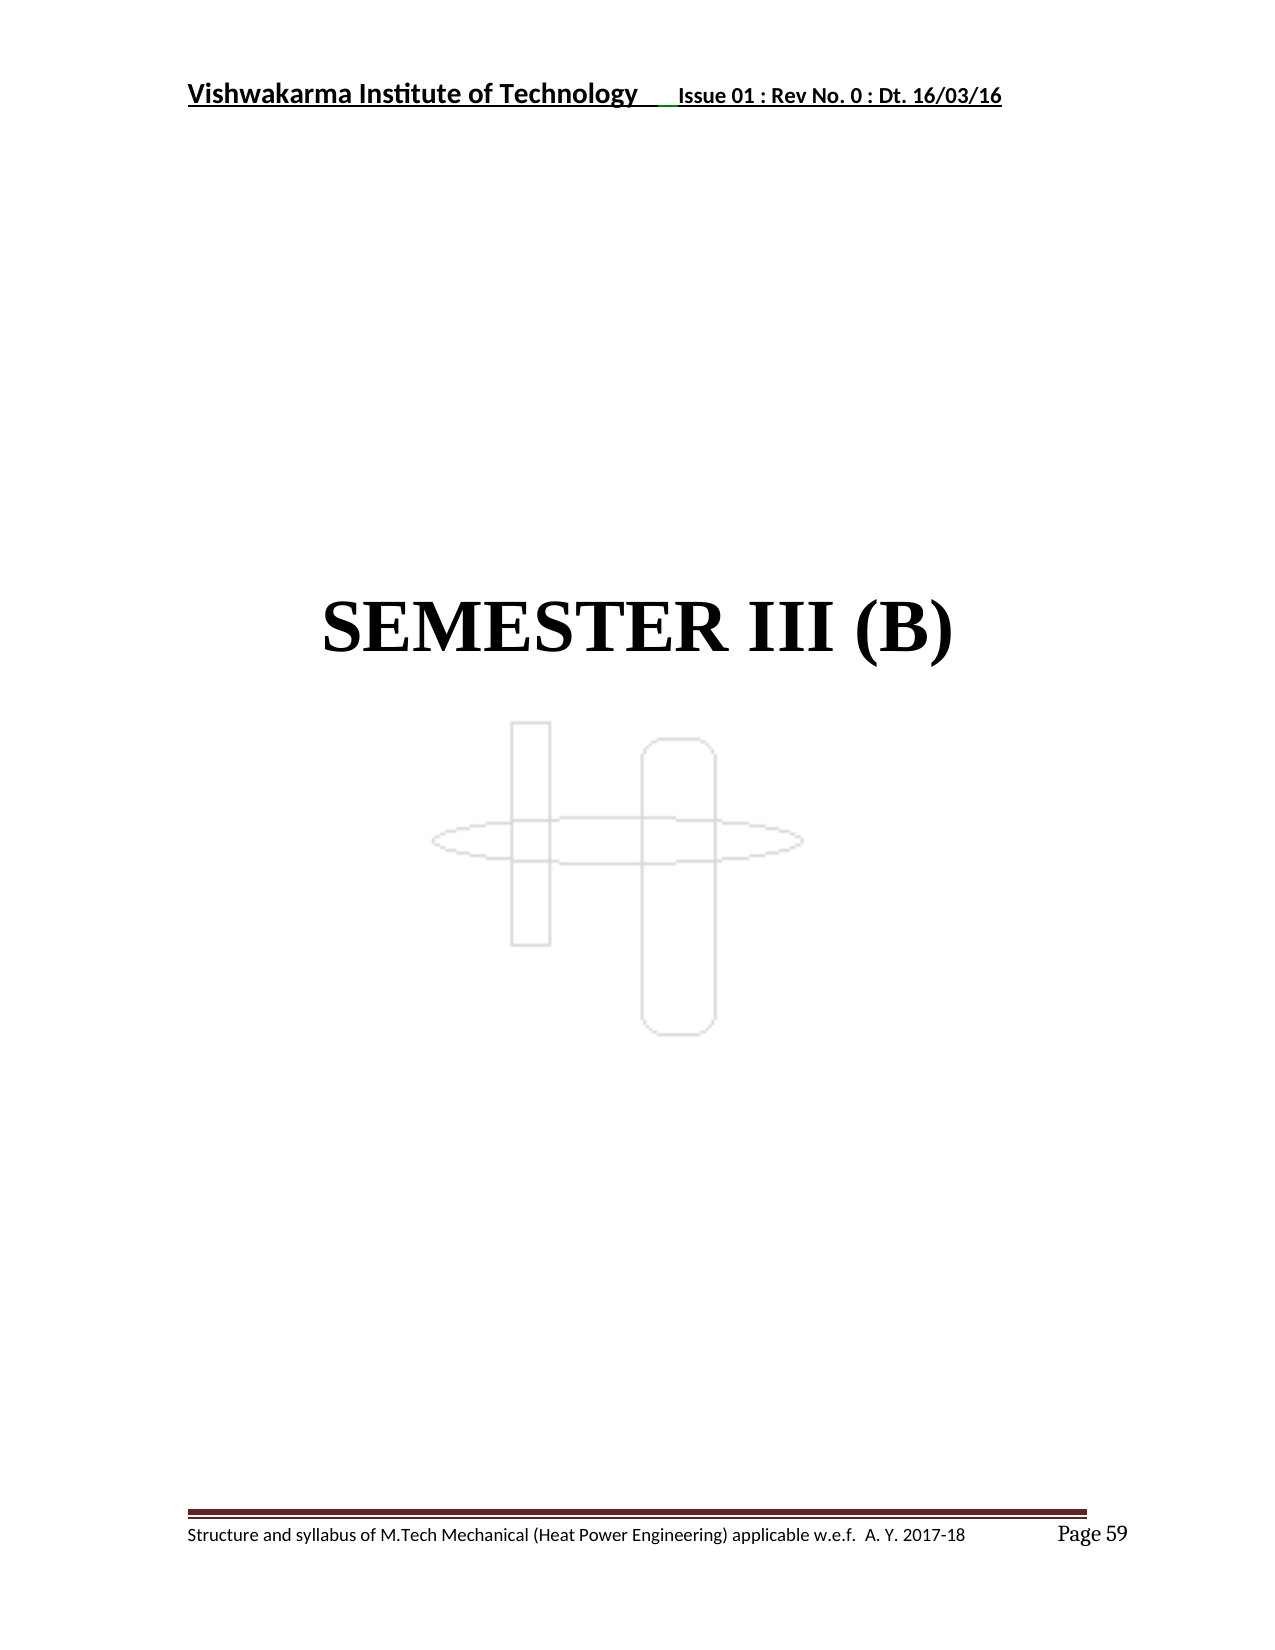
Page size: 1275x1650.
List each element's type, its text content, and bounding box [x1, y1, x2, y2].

text SEMESTER III (B) [187, 581, 1087, 667]
